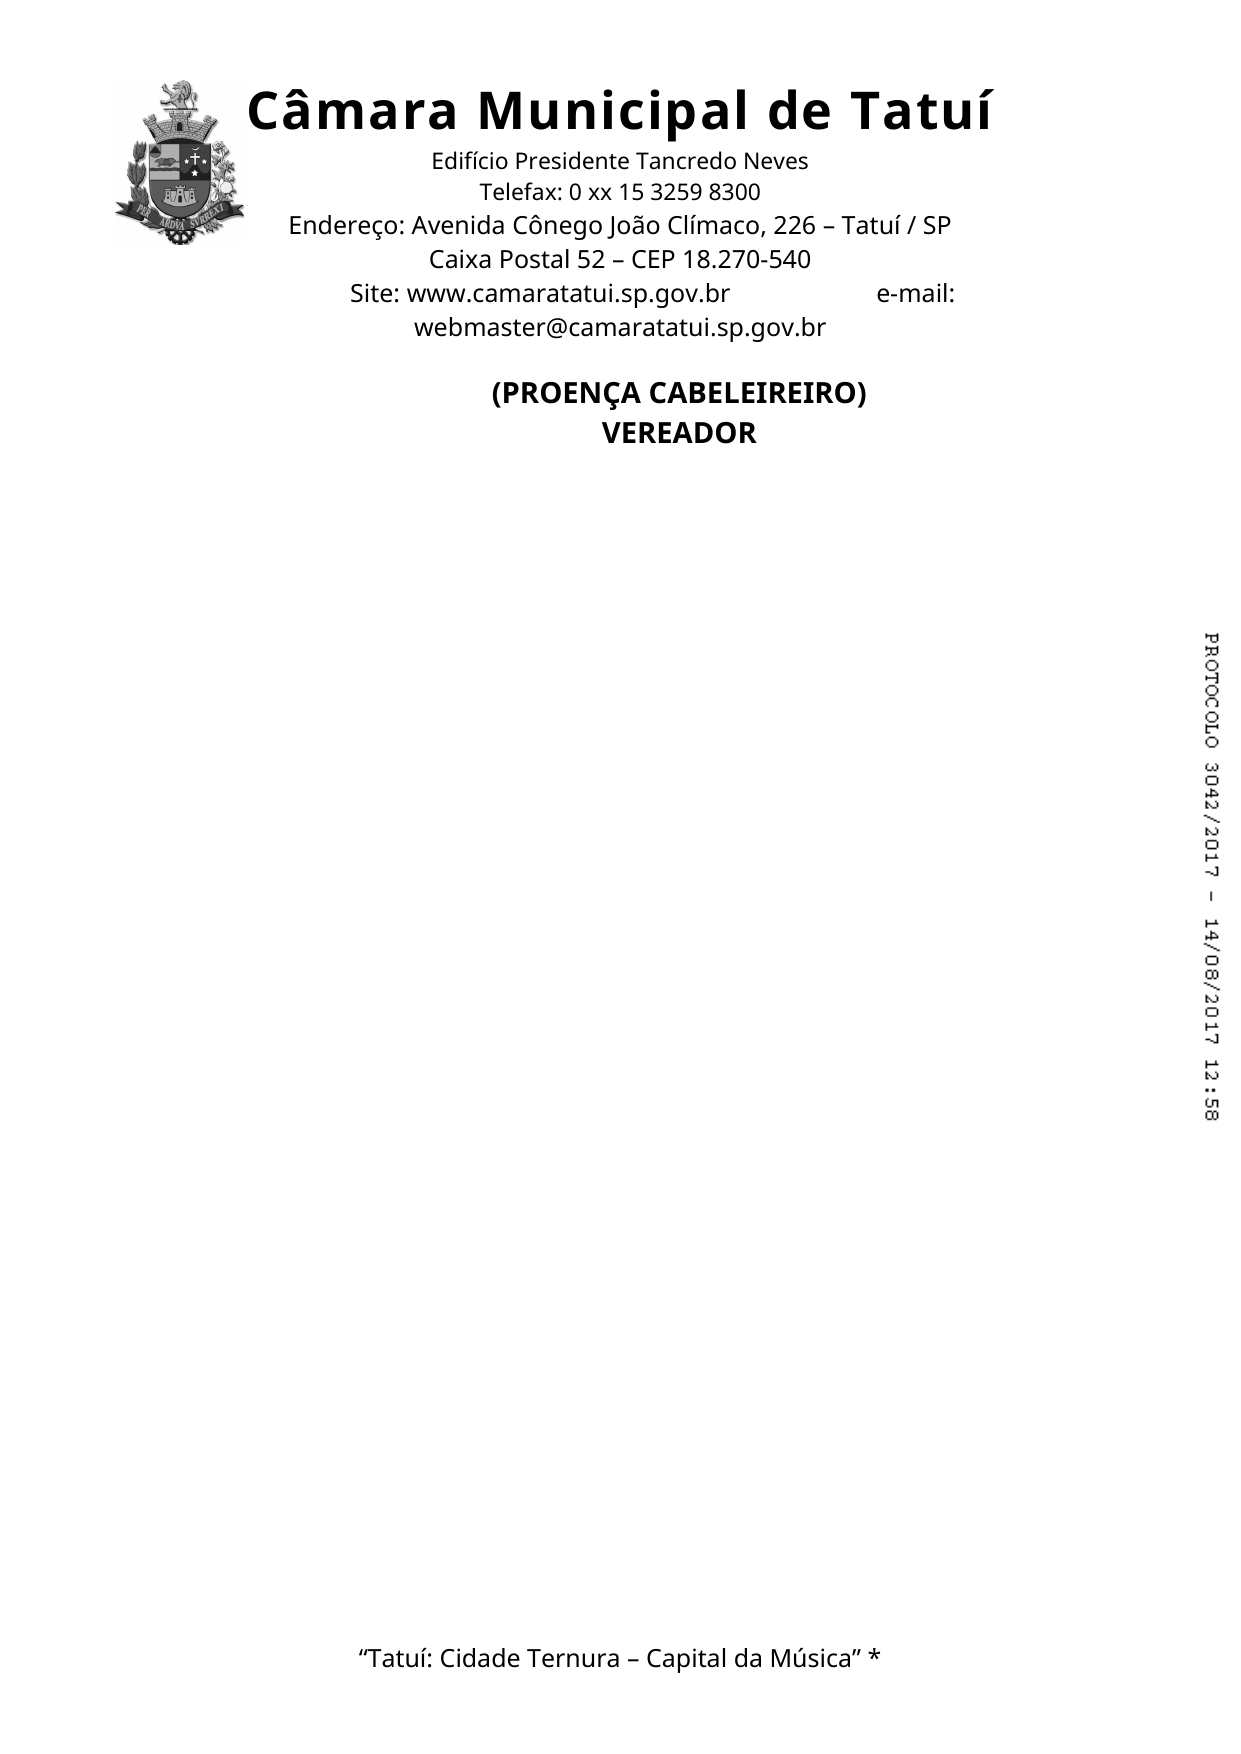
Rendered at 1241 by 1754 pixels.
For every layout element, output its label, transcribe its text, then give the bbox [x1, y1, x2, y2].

text VEREADOR [236, 412, 1122, 452]
text (PROENÇA CABELEIREIRO) [236, 372, 1122, 412]
picture [1177, 629, 1241, 1125]
